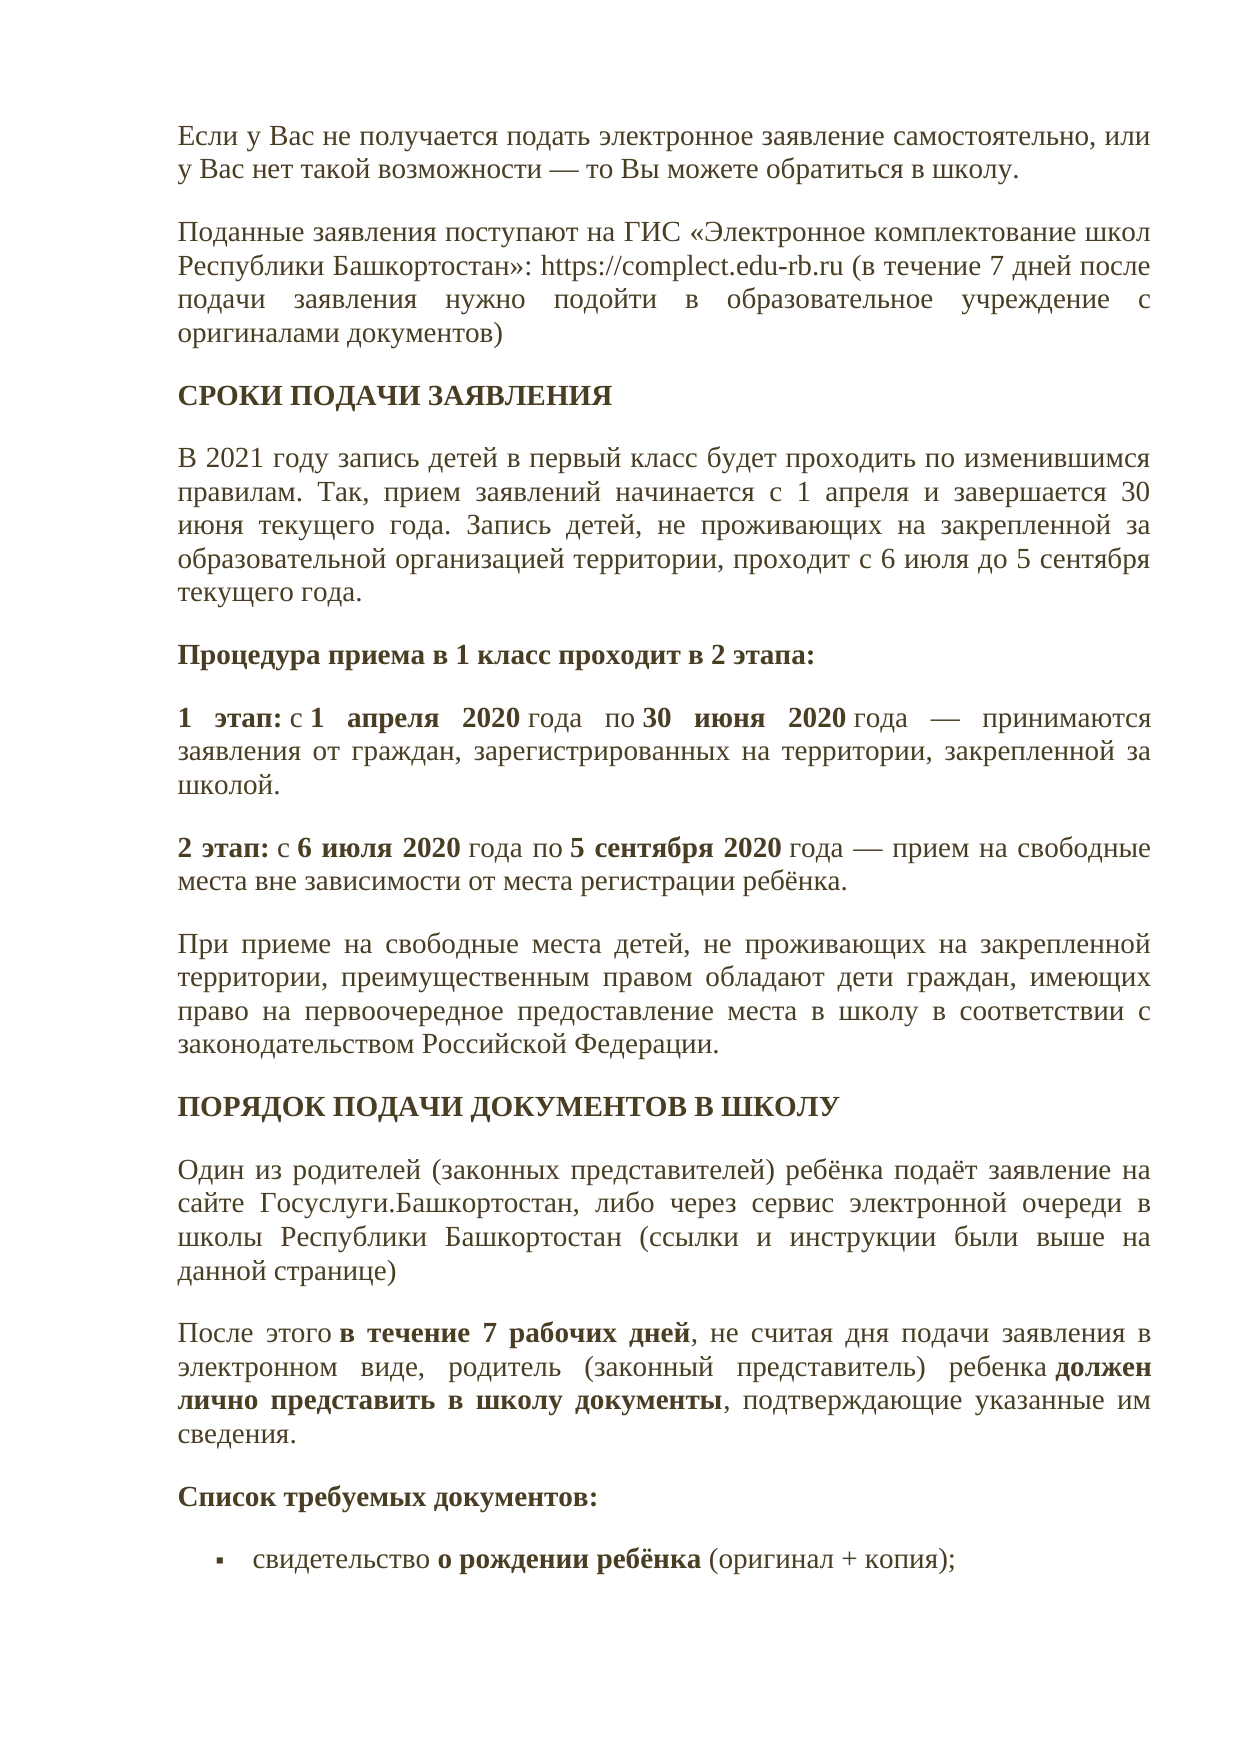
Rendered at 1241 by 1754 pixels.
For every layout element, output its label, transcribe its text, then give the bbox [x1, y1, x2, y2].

text ПОРЯДОК ПОДАЧИ ДОКУМЕНТОВ В ШКОЛУ [177, 1089, 1152, 1123]
text Один из родителей (законных представителей) ребёнка подаёт заявление на сайте Госуслуги.Башкортостан, либо через сервис электронной очереди в школы Республики Башкортостан (ссылки и инструкции были выше на данной странице) [177, 1152, 1152, 1286]
text При приеме на свободные места детей, не проживающих на закрепленной территории, преимущественным правом обладают дети граждан, имеющих право на первоочередное предоставление места в школу в соответствии с законодательством Российской Федерации. [177, 926, 1152, 1060]
text Список требуемых документов: [177, 1479, 1152, 1512]
text Процедура приема в 1 класс проходит в 2 этапа: [177, 637, 1152, 671]
text После этого в течение 7 рабочих дней, не считая дня подачи заявления в электронном виде, родитель (законный представитель) ребенка должен лично представить в школу документы, подтверждающие указанные им сведения. [177, 1315, 1152, 1449]
text В 2021 году запись детей в первый класс будет проходить по изменившимся правилам. Так, прием заявлений начинается с 1 апреля и завершается 30 июня текущего года. Запись детей, не проживающих на закрепленной за образовательной организацией территории, проходит с 6 июля до 5 сентября текущего года. [177, 440, 1152, 608]
list свидетельство о рождении ребёнка (оригинал + копия); [215, 1541, 1152, 1575]
text Если у Вас не получается подать электронное заявление самостоятельно, или у Вас нет такой возможности — то Вы можете обратиться в школу. [177, 118, 1152, 185]
text СРОКИ ПОДАЧИ ЗАЯВЛЕНИЯ [177, 378, 1152, 411]
text Поданные заявления поступают на ГИС «Электронное комплектование школ Республики Башкортостан»: https://complect.edu-rb.ru (в течение 7 дней после подачи заявления нужно подойти в образовательное учреждение с оригиналами документов) [177, 214, 1152, 348]
text 2 этап: с 6 июля 2020 года по 5 сентября 2020 года — прием на свободные места вне зависимости от места регистрации ребёнка. [177, 830, 1152, 897]
text 1 этап: с 1 апреля 2020 года по 30 июня 2020 года — принимаются заявления от граждан, зарегистрированных на территории, закрепленной за школой. [177, 700, 1152, 801]
